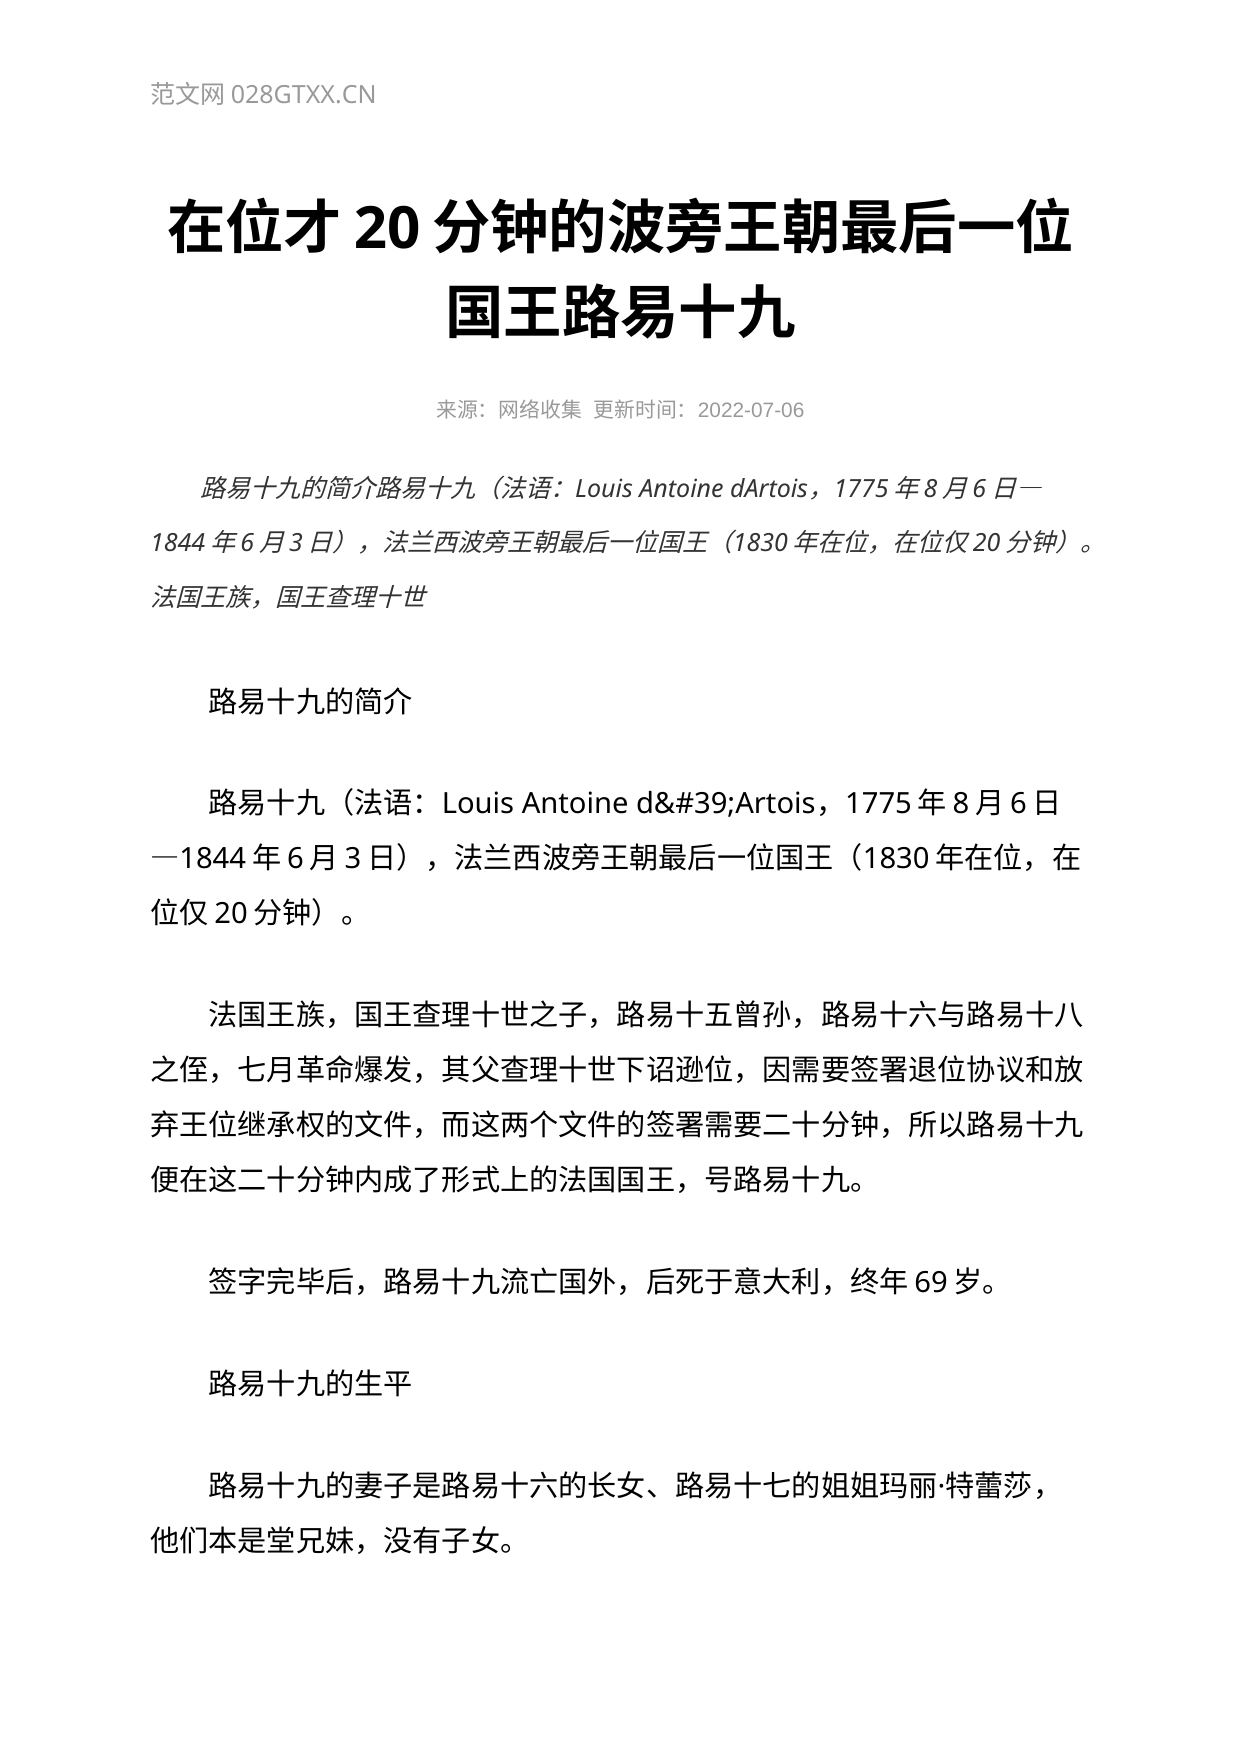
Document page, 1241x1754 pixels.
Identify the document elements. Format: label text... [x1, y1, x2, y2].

text 路易十九（法语：Louis Antoine d&#39;Artois，1775年8月6日—1844年6月3日），法兰西波旁王朝最后一位国王（1830年在位，在位仅20分钟）。 [150, 780, 1090, 932]
text 路易十九的简介路易十九（法语：Louis Antoine dArtois，1775年8月6日—1844年6月3日），法兰西波旁王朝最后一位国王（1830年在位，在位仅20分钟）。法国王族，国王查理十世 [150, 468, 1090, 613]
text 路易十九的生平 [150, 1360, 1090, 1403]
text 路易十九的简介 [150, 678, 1090, 721]
text 签字完毕后，路易十九流亡国外，后死于意大利，终年69岁。 [150, 1258, 1090, 1301]
text 法国王族，国王查理十世之子，路易十五曾孙，路易十六与路易十八之侄，七月革命爆发，其父查理十世下诏逊位，因需要签署退位协议和放弃王位继承权的文件，而这两个文件的签署需要二十分钟，所以路易十九便在这二十分钟内成了形式上的法国国王，号路易十九。 [150, 992, 1090, 1199]
text 来源：网络收集 更新时间：2022-07-06 [150, 397, 1090, 421]
subtitle 在位才20分钟的波旁王朝最后一位国王路易十九 [150, 181, 1090, 351]
text 路易十九的妻子是路易十六的长女、路易十七的姐姐玛丽·特蕾莎，他们本是堂兄妹，没有子女。 [150, 1462, 1090, 1559]
